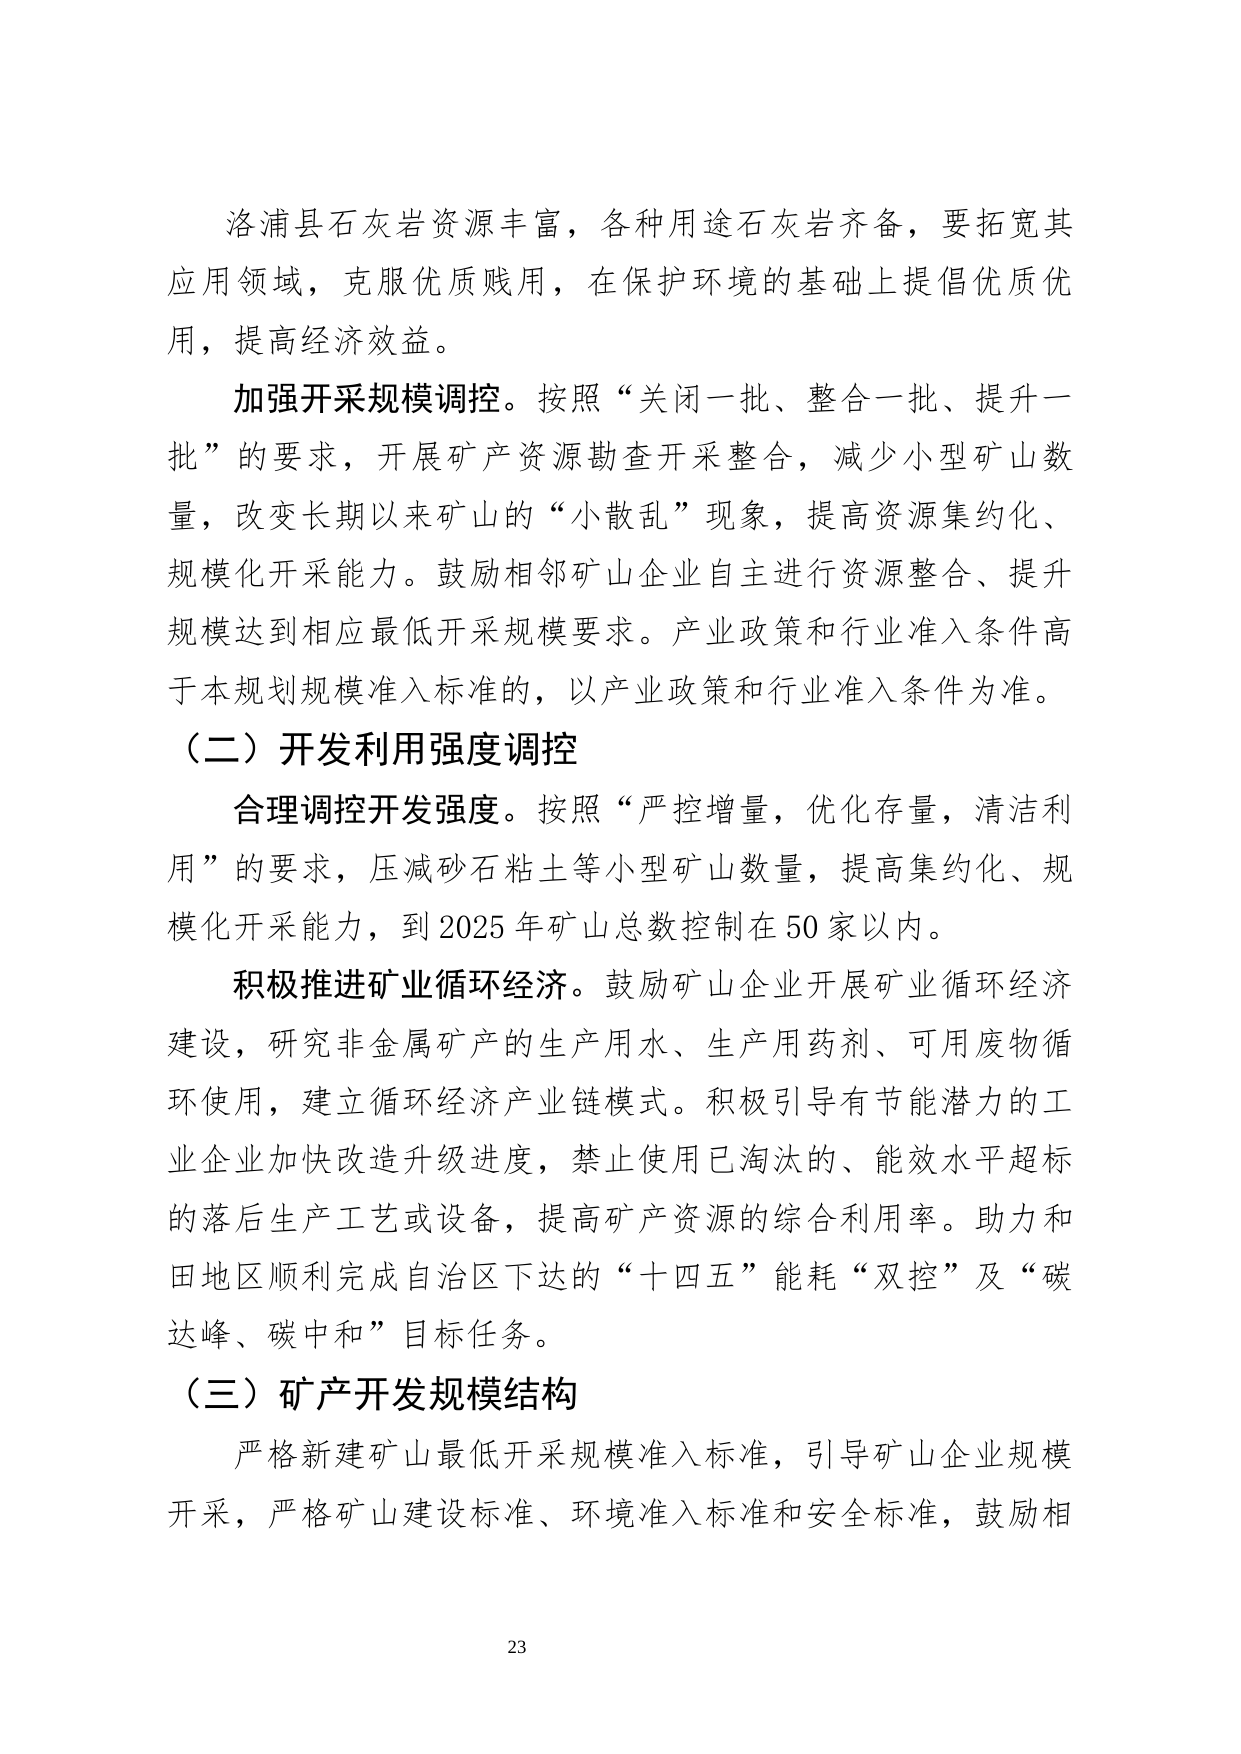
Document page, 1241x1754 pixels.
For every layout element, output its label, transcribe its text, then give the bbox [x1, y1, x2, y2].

subtitle （二）开发利用强度调控 [165, 714, 1075, 775]
subtitle （三）矿产开发规模结构 [165, 1358, 1075, 1420]
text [165, 1420, 1075, 1537]
text 洛浦县石灰岩资源丰富，各种用途石灰岩齐备，要拓宽其应用领域，克服优质贱用，在保护环境的基础上提倡优质优用，提高经济效益。 [165, 189, 1075, 364]
text 合理调控开发强度。按照“严控增量，优化存量，清洁利用”的要求，压减砂石粘土等小型矿山数量，提高集约化、规模化开采能力，到2025年矿山总数控制在50家以内。 [165, 775, 1075, 950]
text 加强开采规模调控。按照“关闭一批、整合一批、提升一批”的要求，开展矿产资源勘查开采整合，减少小型矿山数量，改变长期以来矿山的“小散乱”现象，提高资源集约化、规模化开采能力。鼓励相邻矿山企业自主进行资源整合、提升规模达到相应最低开采规模要求。产业政策和行业准入条件高于本规划规模准入标准的，以产业政策和行业准入条件为准。 [165, 364, 1075, 714]
text 积极推进矿业循环经济。鼓励矿山企业开展矿业循环经济建设，研究非金属矿产的生产用水、生产用药剂、可用废物循环使用，建立循环经济产业链模式。积极引导有节能潜力的工业企业加快改造升级进度，禁止使用已淘汰的、能效水平超标的落后生产工艺或设备，提高矿产资源的综合利用率。助力和田地区顺利完成自治区下达的“十四五”能耗“双控”及“碳达峰、碳中和”目标任务。 [165, 950, 1075, 1358]
